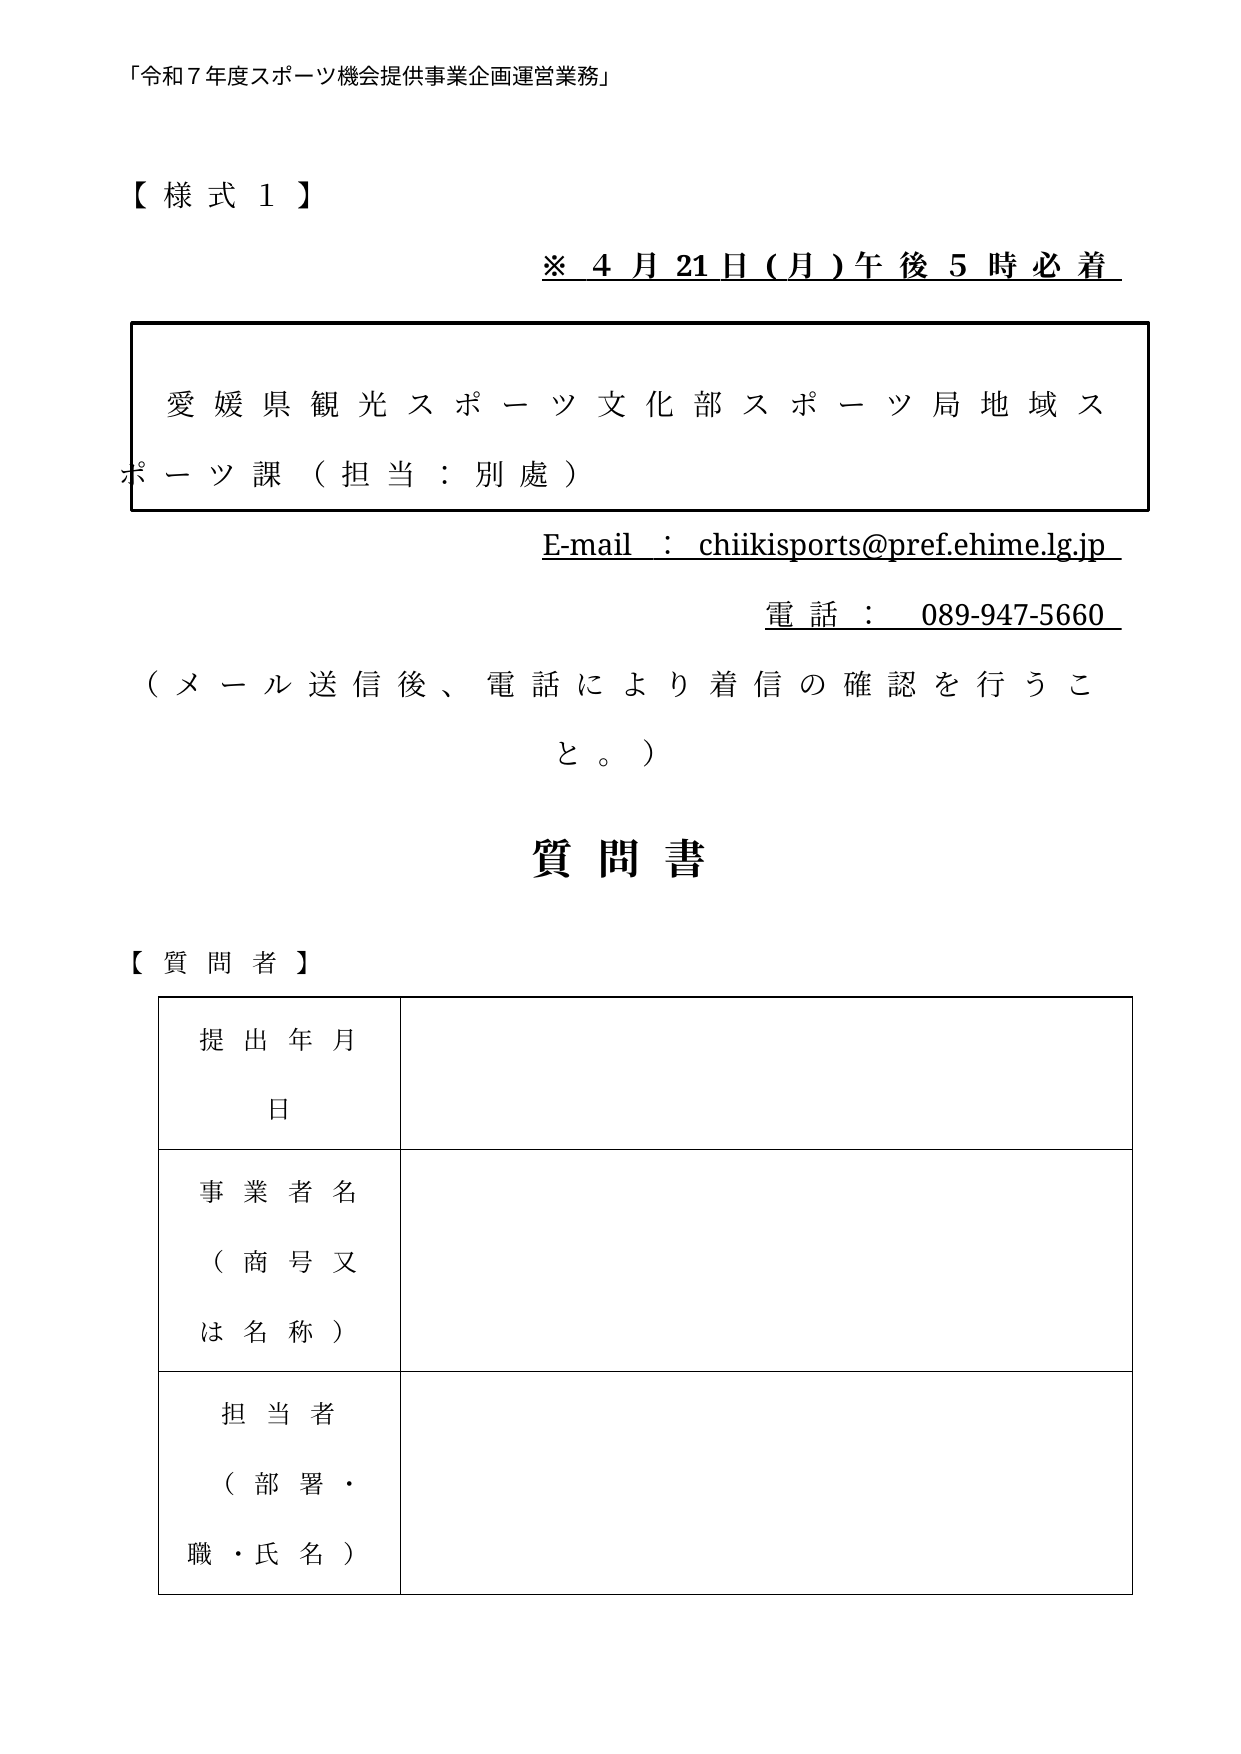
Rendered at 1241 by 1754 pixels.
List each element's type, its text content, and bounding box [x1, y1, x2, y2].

text 【質問者】 [118, 927, 1122, 996]
text 電話：089-947-5660 [118, 578, 1122, 647]
table_cell [401, 1372, 1132, 1593]
text E-mail：chiikisports@pref.ehime.lg.jp [118, 508, 1122, 578]
text 質 問 書 [118, 822, 1122, 892]
text ※４月21日(月)午後５時必着 [118, 229, 1122, 298]
text 愛媛県観光スポーツ文化部スポーツ局地域スポーツ課（担当：別處） [133, 368, 1122, 508]
table_cell 事業者名 （商号又は名称） [159, 1150, 400, 1371]
table_header 提出年月日 [159, 998, 400, 1149]
table_cell 担当者 （部署･職･氏名） [159, 1372, 400, 1593]
table_cell [401, 1150, 1132, 1371]
table_header [401, 998, 1132, 1149]
text 【様式１】 [118, 159, 1122, 229]
text （メール送信後、電話により着信の確認を行うこと。） [118, 647, 1122, 787]
